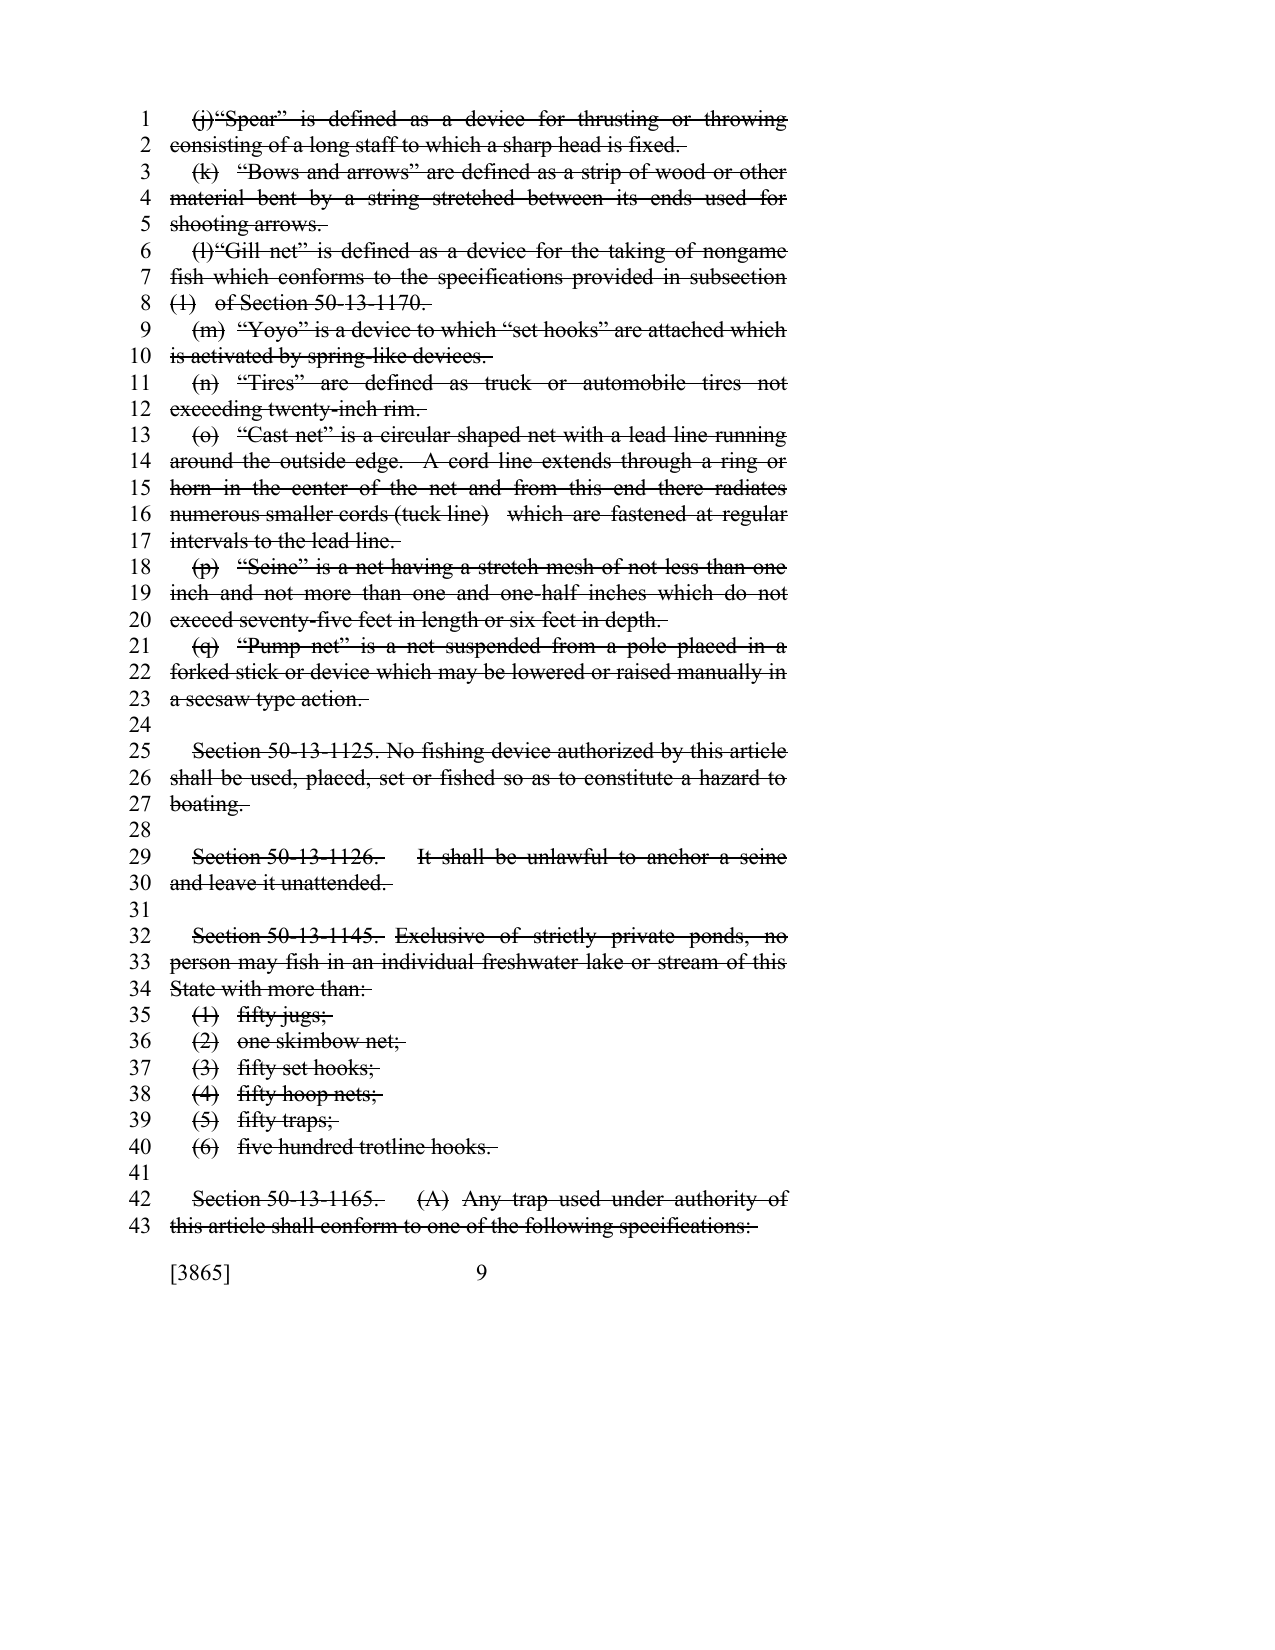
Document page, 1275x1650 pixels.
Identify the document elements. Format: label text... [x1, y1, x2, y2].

text (5) fifty traps; [169, 1106, 787, 1133]
text (p) “Seine” is a net having a stretch mesh of not less than one inch and not more than one and one-half inches which do not exceed seventy-five feet in length or six feet in depth. [169, 553, 787, 594]
text (3) fifty set hooks; [169, 1054, 787, 1080]
text (1) fifty jugs; [169, 1001, 787, 1027]
text (l) “Gill net” is defined as a device for the taking of nongame fish which conforms to the specifications provided in subsection (1) of Section 50-13-1170. [169, 237, 787, 278]
text (4) fifty hoop nets; [169, 1080, 787, 1106]
text Section 50-13-1126. It shall be unlawful to anchor a seine and leave it unattended. [169, 843, 787, 896]
text Section 50-13-1145. Exclusive of strictly private ponds, no person may fish in an individual freshwater lake or stream of this State with more than: [169, 922, 787, 963]
text (l) “Gill net” is defined as a device for the taking of nongame fish which conforms to the specifications provided in subsection (1) of Section 50-13-1170. [169, 279, 787, 316]
text (p) “Seine” is a net having a stretch mesh of not less than one inch and not more than one and one-half inches which do not exceed seventy-five feet in length or six feet in depth. [169, 595, 787, 632]
text (2) one skimbow net; [169, 1027, 787, 1054]
text (o) “Cast net” is a circular shaped net with a lead line running around the outside edge. A cord line extends through a ring or horn in the center of the net and from this end there radiates numerous smaller cords (tuck line) which are fastened at regular intervals to the lead line. [169, 421, 787, 462]
text Section 50-13-1125. No fishing device authorized by this article shall be used, placed, set or fished so as to constitute a hazard to boating. [169, 737, 787, 778]
text (q) “Pump net” is a net suspended from a pole placed in a forked stick or device which may be lowered or raised manually in a seesaw type action. [169, 632, 787, 673]
text (j) “Spear” is defined as a device for thrusting or throwing consisting of a long staff to which a sharp head is fixed. [169, 105, 787, 158]
text (q) “Pump net” is a net suspended from a pole placed in a forked stick or device which may be lowered or raised manually in a seesaw type action. [169, 674, 787, 711]
text (m) “Yoyo” is a device to which “set hooks” are attached which is activated by spring-like devices. [169, 316, 787, 368]
text (o) “Cast net” is a circular shaped net with a lead line running around the outside edge. A cord line extends through a ring or horn in the center of the net and from this end there radiates numerous smaller cords (tuck line) which are fastened at regular intervals to the lead line. [169, 489, 787, 553]
text (6) five hundred trotline hooks. [169, 1133, 787, 1159]
text Section 50-13-1125. No fishing device authorized by this article shall be used, placed, set or fished so as to constitute a hazard to boating. [169, 779, 787, 817]
text (k) “Bows and arrows” are defined as a strip of wood or other material bent by a string stretched between its ends used for shooting arrows. [169, 158, 787, 198]
text Section 50-13-1145. Exclusive of strictly private ponds, no person may fish in an individual freshwater lake or stream of this State with more than: [169, 964, 787, 1001]
text Section 50-13-1165. (A) Any trap used under authority of this article shall conform to one of the following specifications: [169, 1186, 787, 1238]
text (n) “Tires” are defined as truck or automobile tires not exceeding twenty-inch rim. [169, 368, 787, 421]
text (k) “Bows and arrows” are defined as a strip of wood or other material bent by a string stretched between its ends used for shooting arrows. [169, 199, 787, 237]
